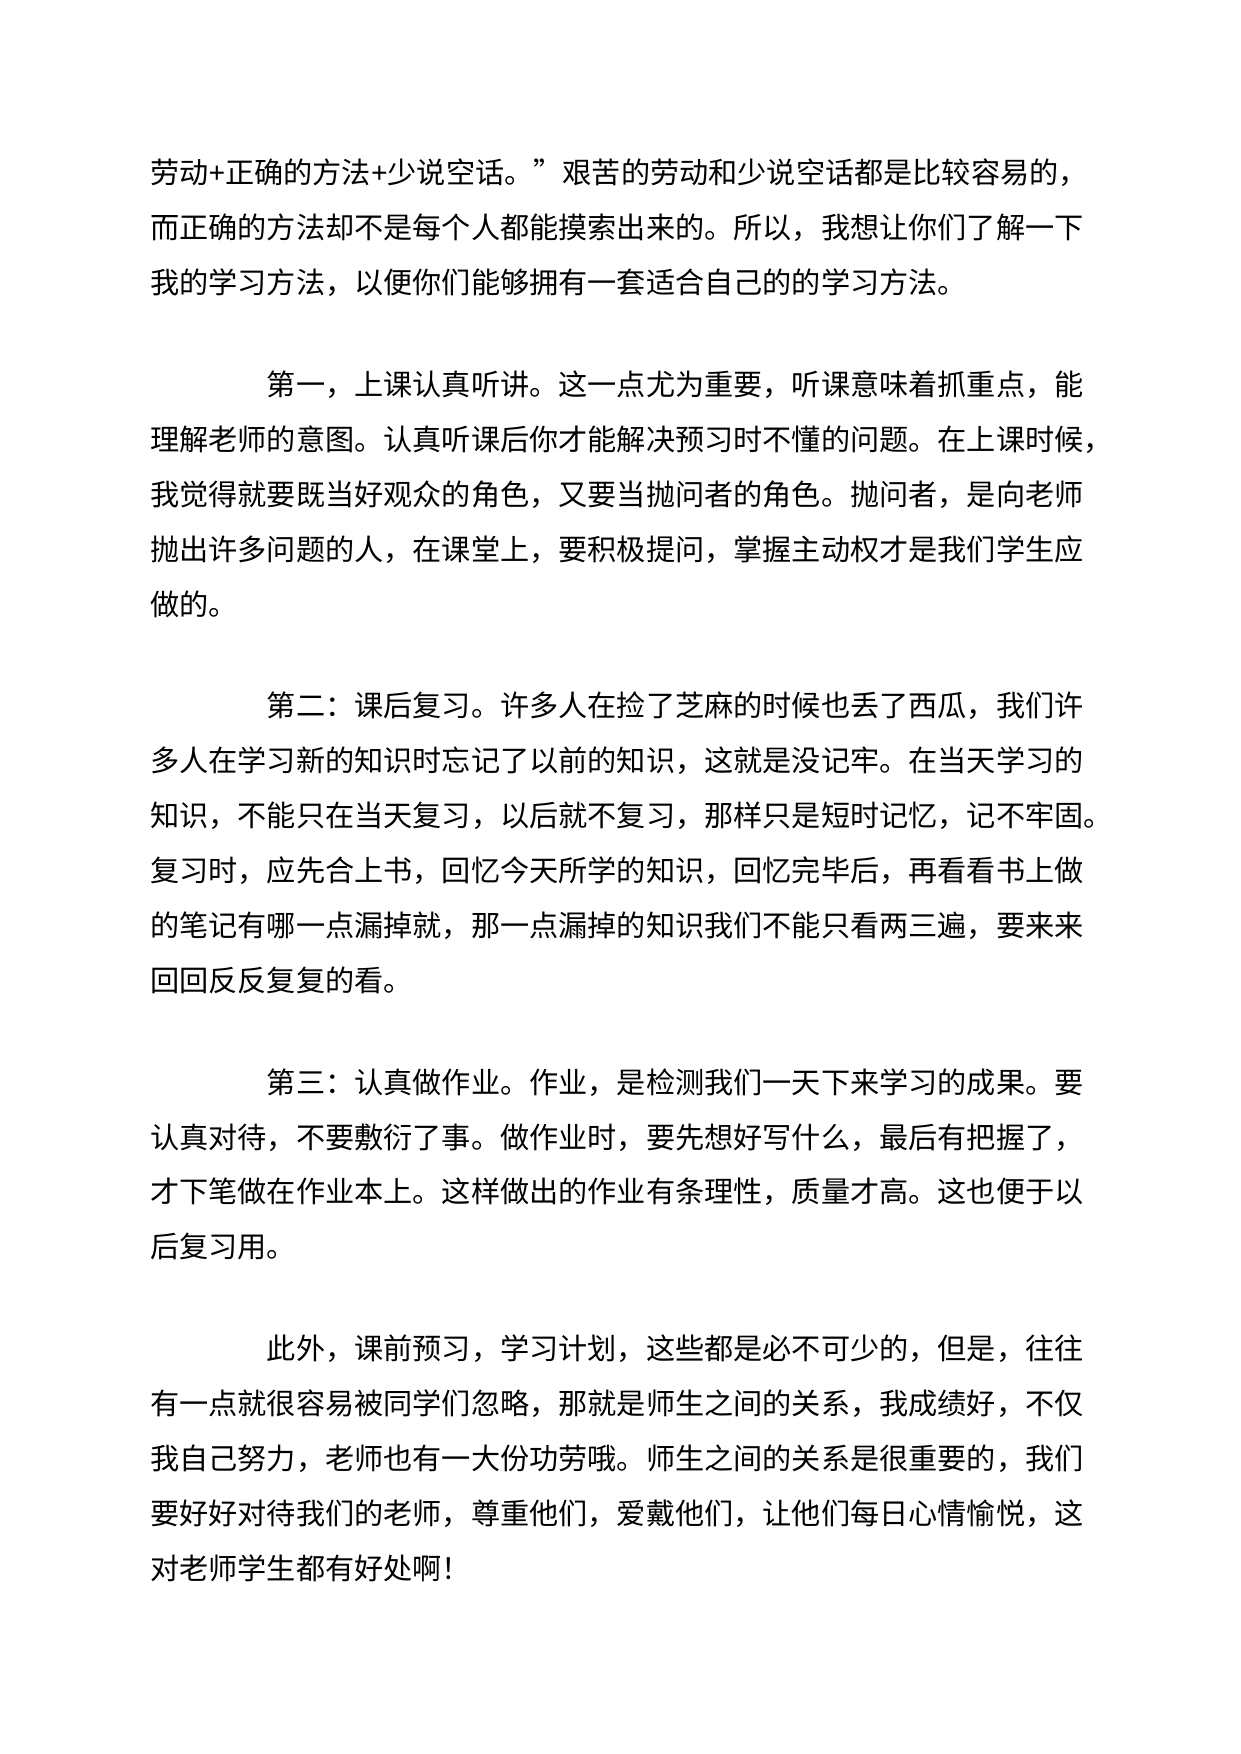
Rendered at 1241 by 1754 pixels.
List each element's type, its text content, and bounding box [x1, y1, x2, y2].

text 第一，上课认真听讲。这一点尤为重要，听课意味着抓重点，能理解老师的意图。认真听课后你才能解决预习时不懂的问题。在上课时候，我觉得就要既当好观众的角色，又要当抛问者的角色。抛问者，是向老师抛出许多问题的人，在课堂上，要积极提问，掌握主动权才是我们学生应做的。 [150, 362, 1090, 623]
text 第二：课后复习。许多人在捡了芝麻的时候也丢了西瓜，我们许多人在学习新的知识时忘记了以前的知识，这就是没记牢。在当天学习的知识，不能只在当天复习，以后就不复习，那样只是短时记忆，记不牢固。复习时，应先合上书，回忆今天所学的知识，回忆完毕后，再看看书上做的笔记有哪一点漏掉就，那一点漏掉的知识我们不能只看两三遍，要来来回回反反复复的看。 [150, 683, 1090, 1000]
text 此外，课前预习，学习计划，这些都是必不可少的，但是，往往有一点就很容易被同学们忽略，那就是师生之间的关系，我成绩好，不仅我自己努力，老师也有一大份功劳哦。师生之间的关系是很重要的，我们要好好对待我们的老师，尊重他们，爱戴他们，让他们每日心情愉悦，这对老师学生都有好处啊！ [150, 1326, 1090, 1588]
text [150, 150, 1090, 302]
text 第三：认真做作业。作业，是检测我们一天下来学习的成果。要认真对待，不要敷衍了事。做作业时，要先想好写什么，最后有把握了，才下笔做在作业本上。这样做出的作业有条理性，质量才高。这也便于以后复习用。 [150, 1059, 1090, 1266]
